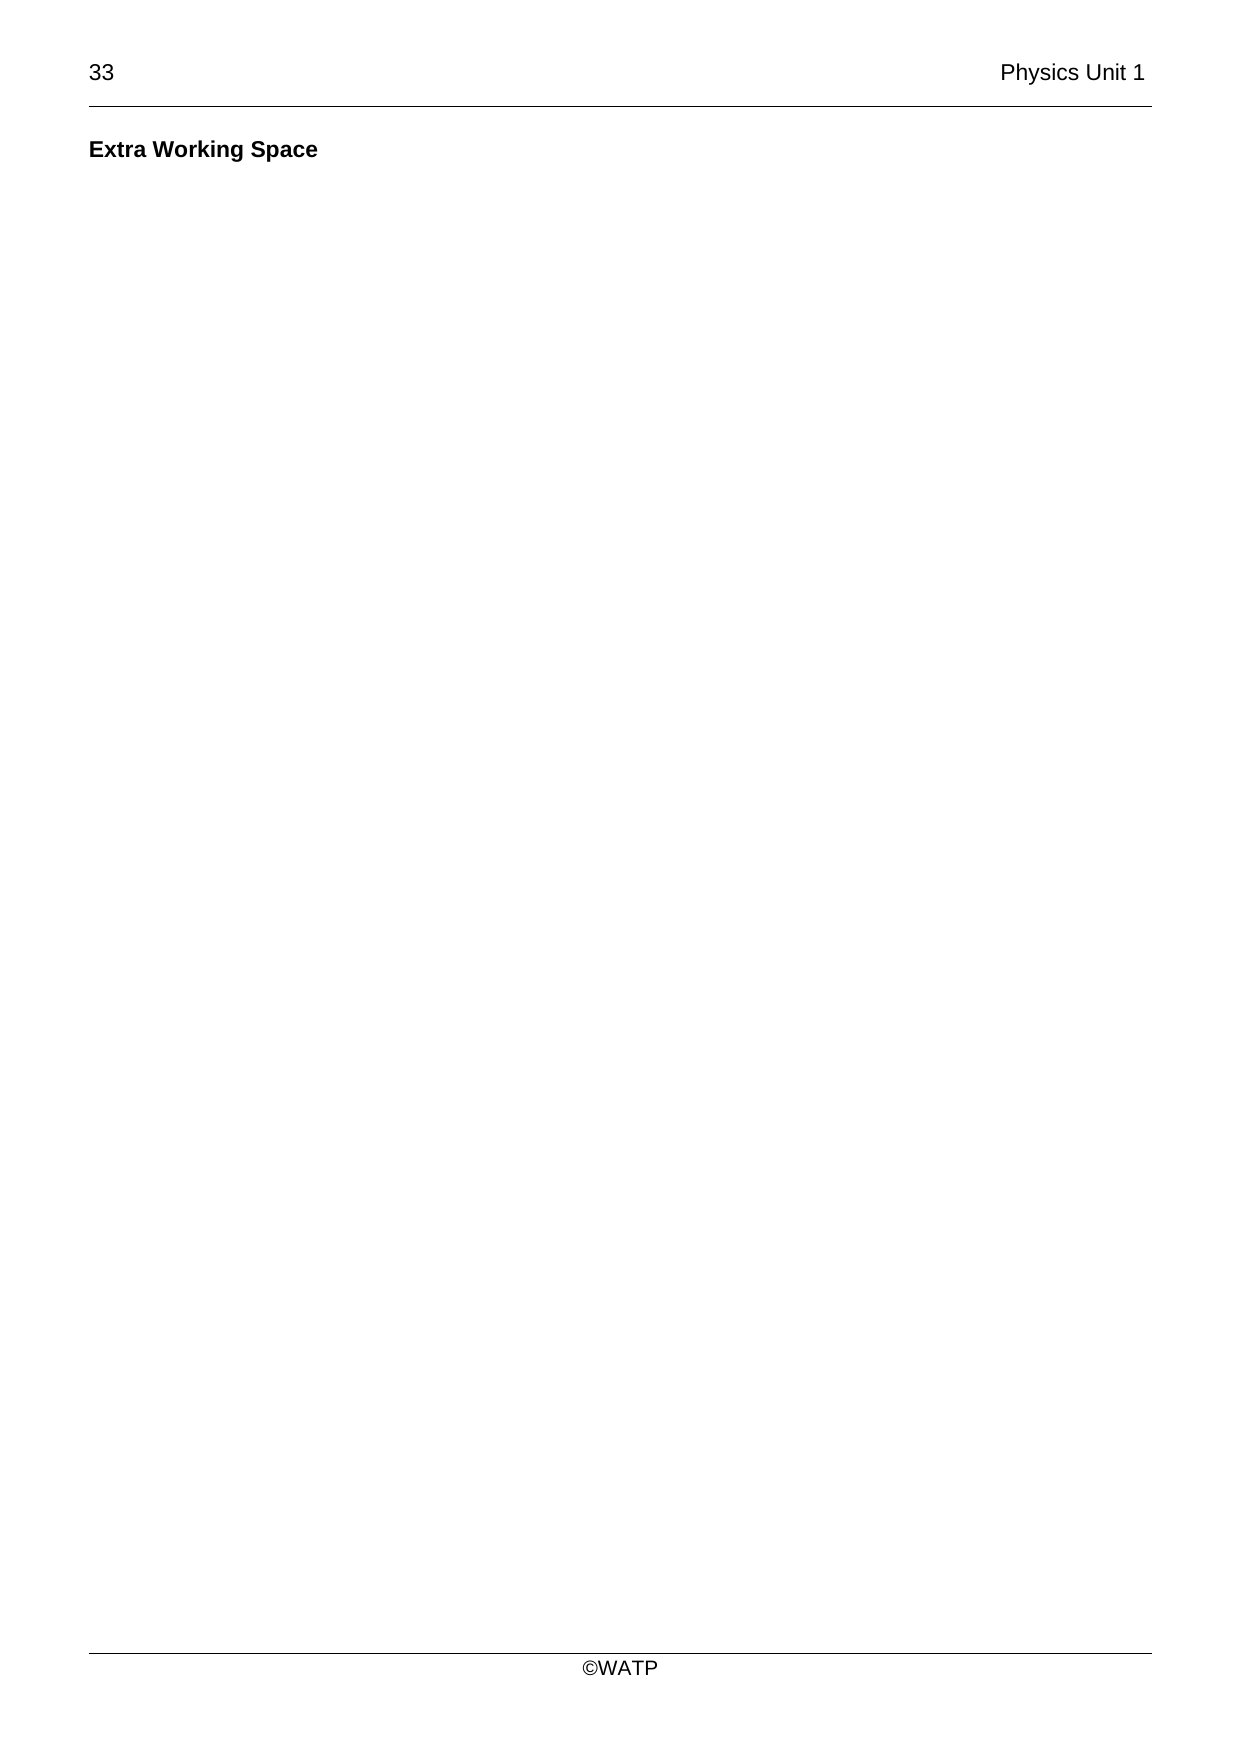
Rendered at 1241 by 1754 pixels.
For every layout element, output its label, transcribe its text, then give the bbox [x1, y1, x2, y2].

text Extra Working Space [89, 136, 1152, 162]
